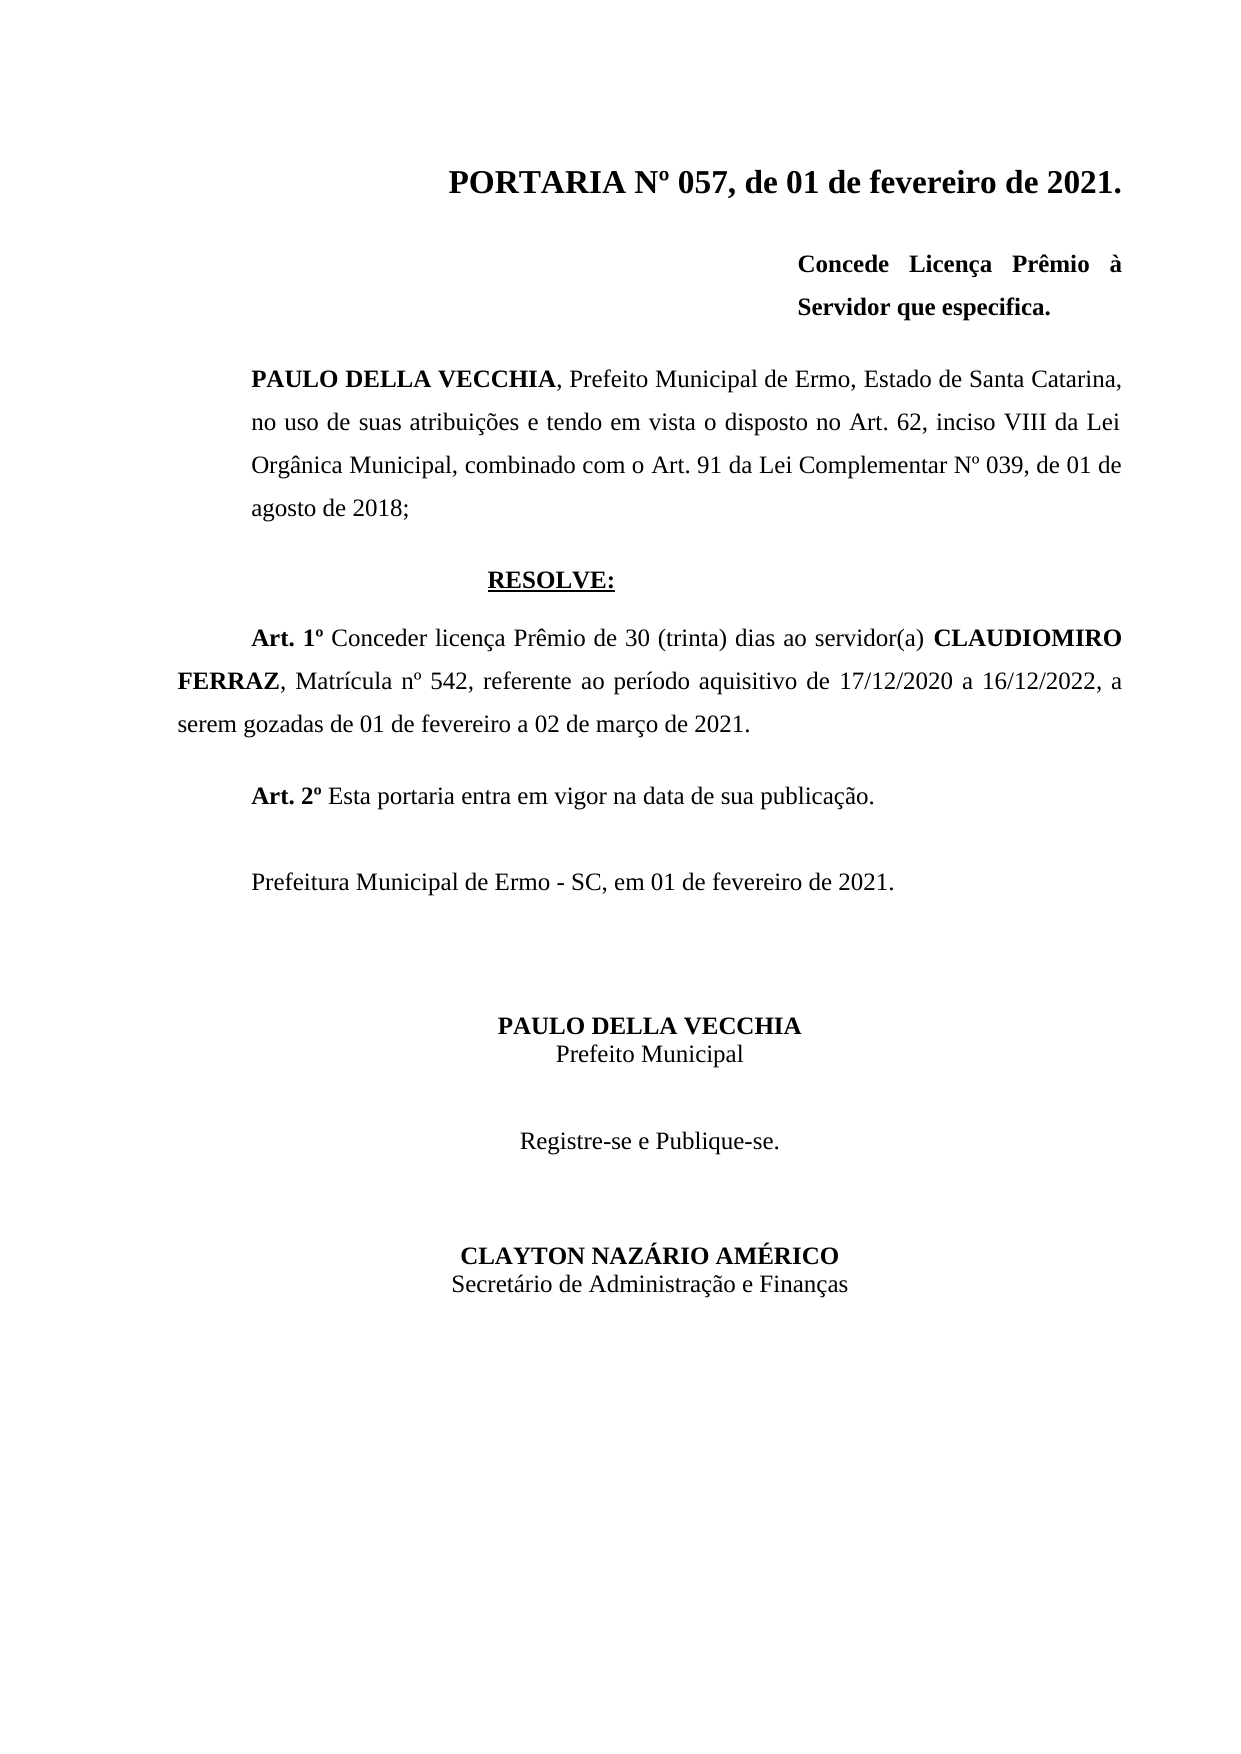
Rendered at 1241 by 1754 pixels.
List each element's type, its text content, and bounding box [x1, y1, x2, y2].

text Secretário de Administração e Finanças [177, 1269, 1122, 1298]
text PAULO DELLA VECCHIA [177, 1011, 1122, 1039]
text Registre-se e Publique-se. [177, 1126, 1122, 1154]
text Prefeitura Municipal de Ermo - SC, em 01 de fevereiro de 2021. [236, 867, 1122, 896]
text CLAYTON NAZÁRIO AMÉRICO [177, 1241, 1122, 1269]
text PAULO DELLA VECCHIA, Prefeito Municipal de Ermo, Estado de Santa Catarina, no uso de suas atribuições e tendo em vista o disposto no Art. 62, inciso VIII da Lei Orgânica Municipal, combinado com o Art. 91 da Lei Complementar Nº 039, de 01 de agosto de 2018; [251, 364, 1122, 522]
text Art. 2º Esta portaria entra em vigor na data de sua publicação. [177, 781, 1122, 809]
text Prefeito Municipal [177, 1039, 1122, 1068]
text Art. 1º Conceder licença Prêmio de 30 (trinta) dias ao servidor(a) CLAUDIOMIRO FERRAZ, Matrícula nº 542, referente ao período aquisitivo de 17/12/2020 a 16/12/2022, a serem gozadas de 01 de fevereiro a 02 de março de 2021. [177, 623, 1122, 738]
subtitle Concede Licença Prêmio à Servidor que especifica. [797, 249, 1122, 321]
text PORTARIA Nº 057, de 01 de fevereiro de 2021. [177, 162, 1122, 201]
text RESOLVE: [487, 565, 1122, 594]
